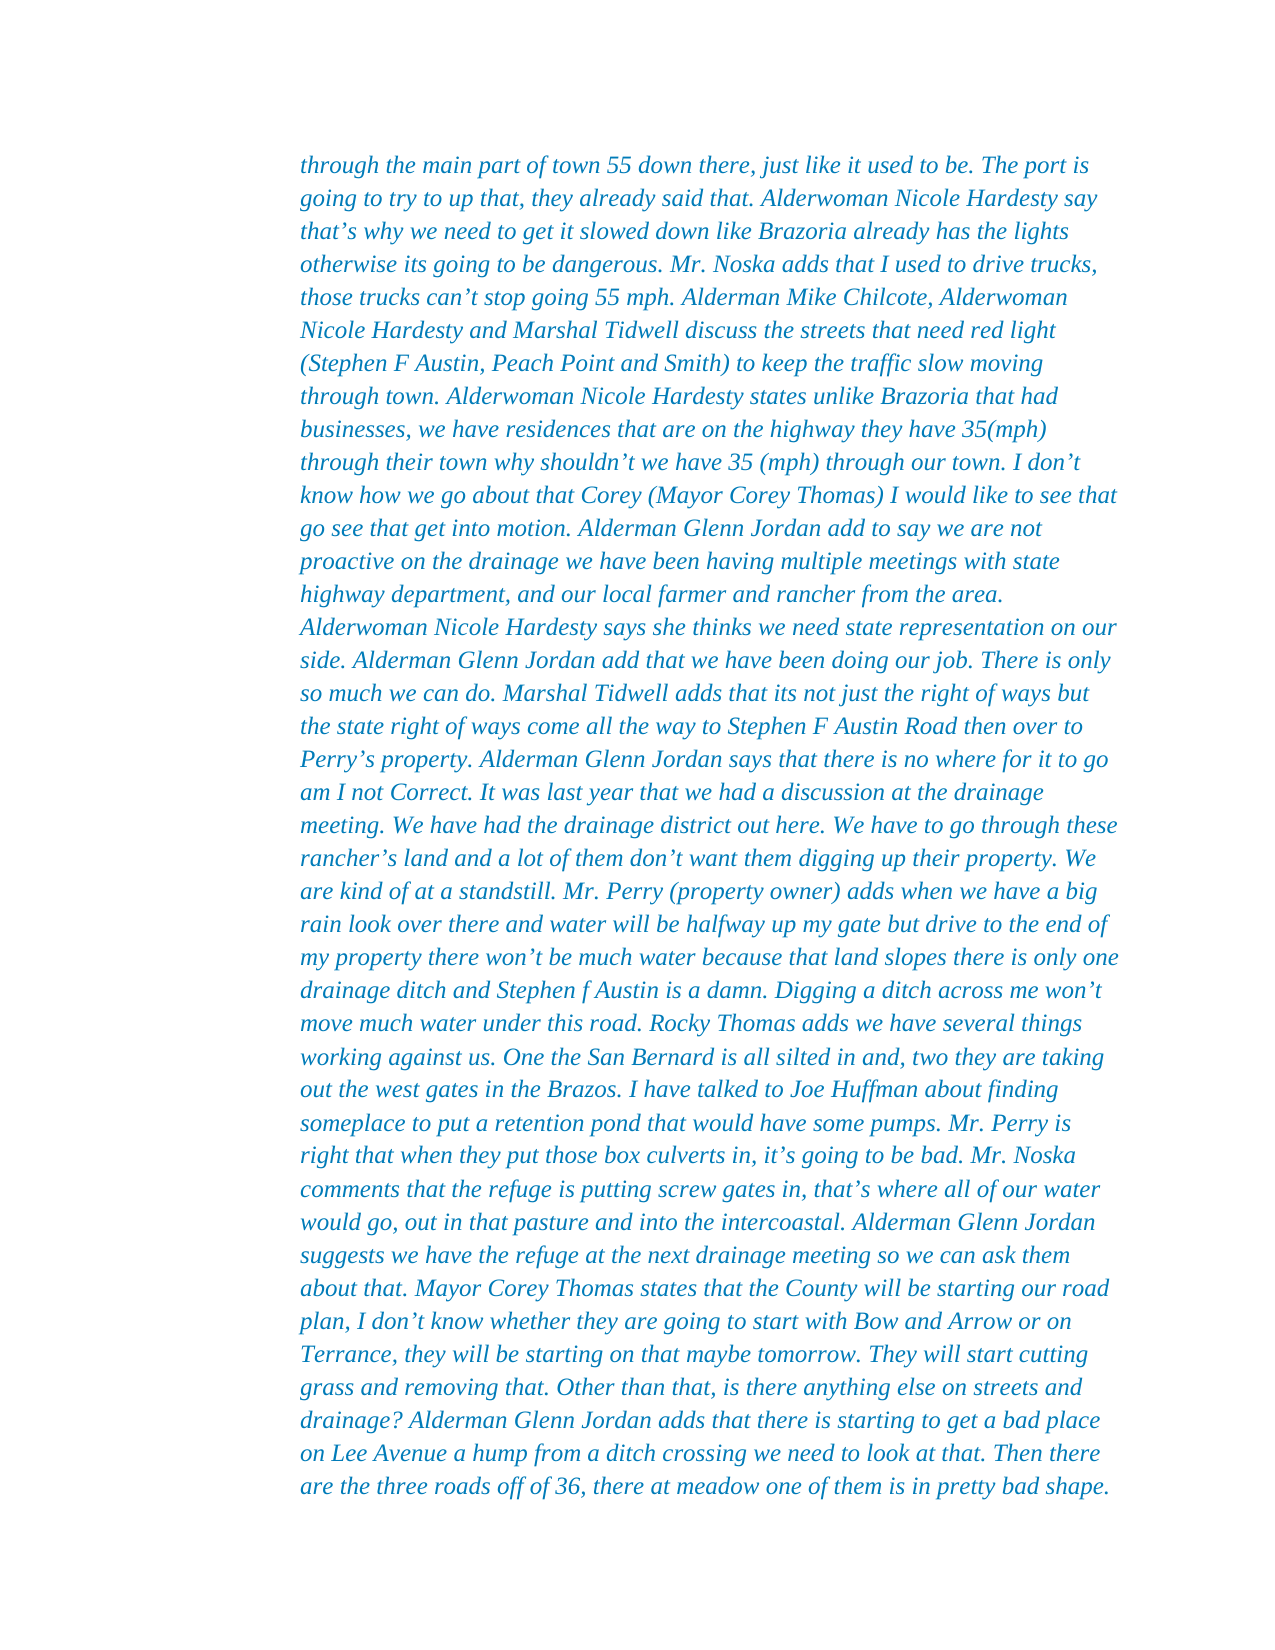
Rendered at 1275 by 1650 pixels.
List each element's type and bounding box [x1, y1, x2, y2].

text [225, 150, 1125, 1499]
